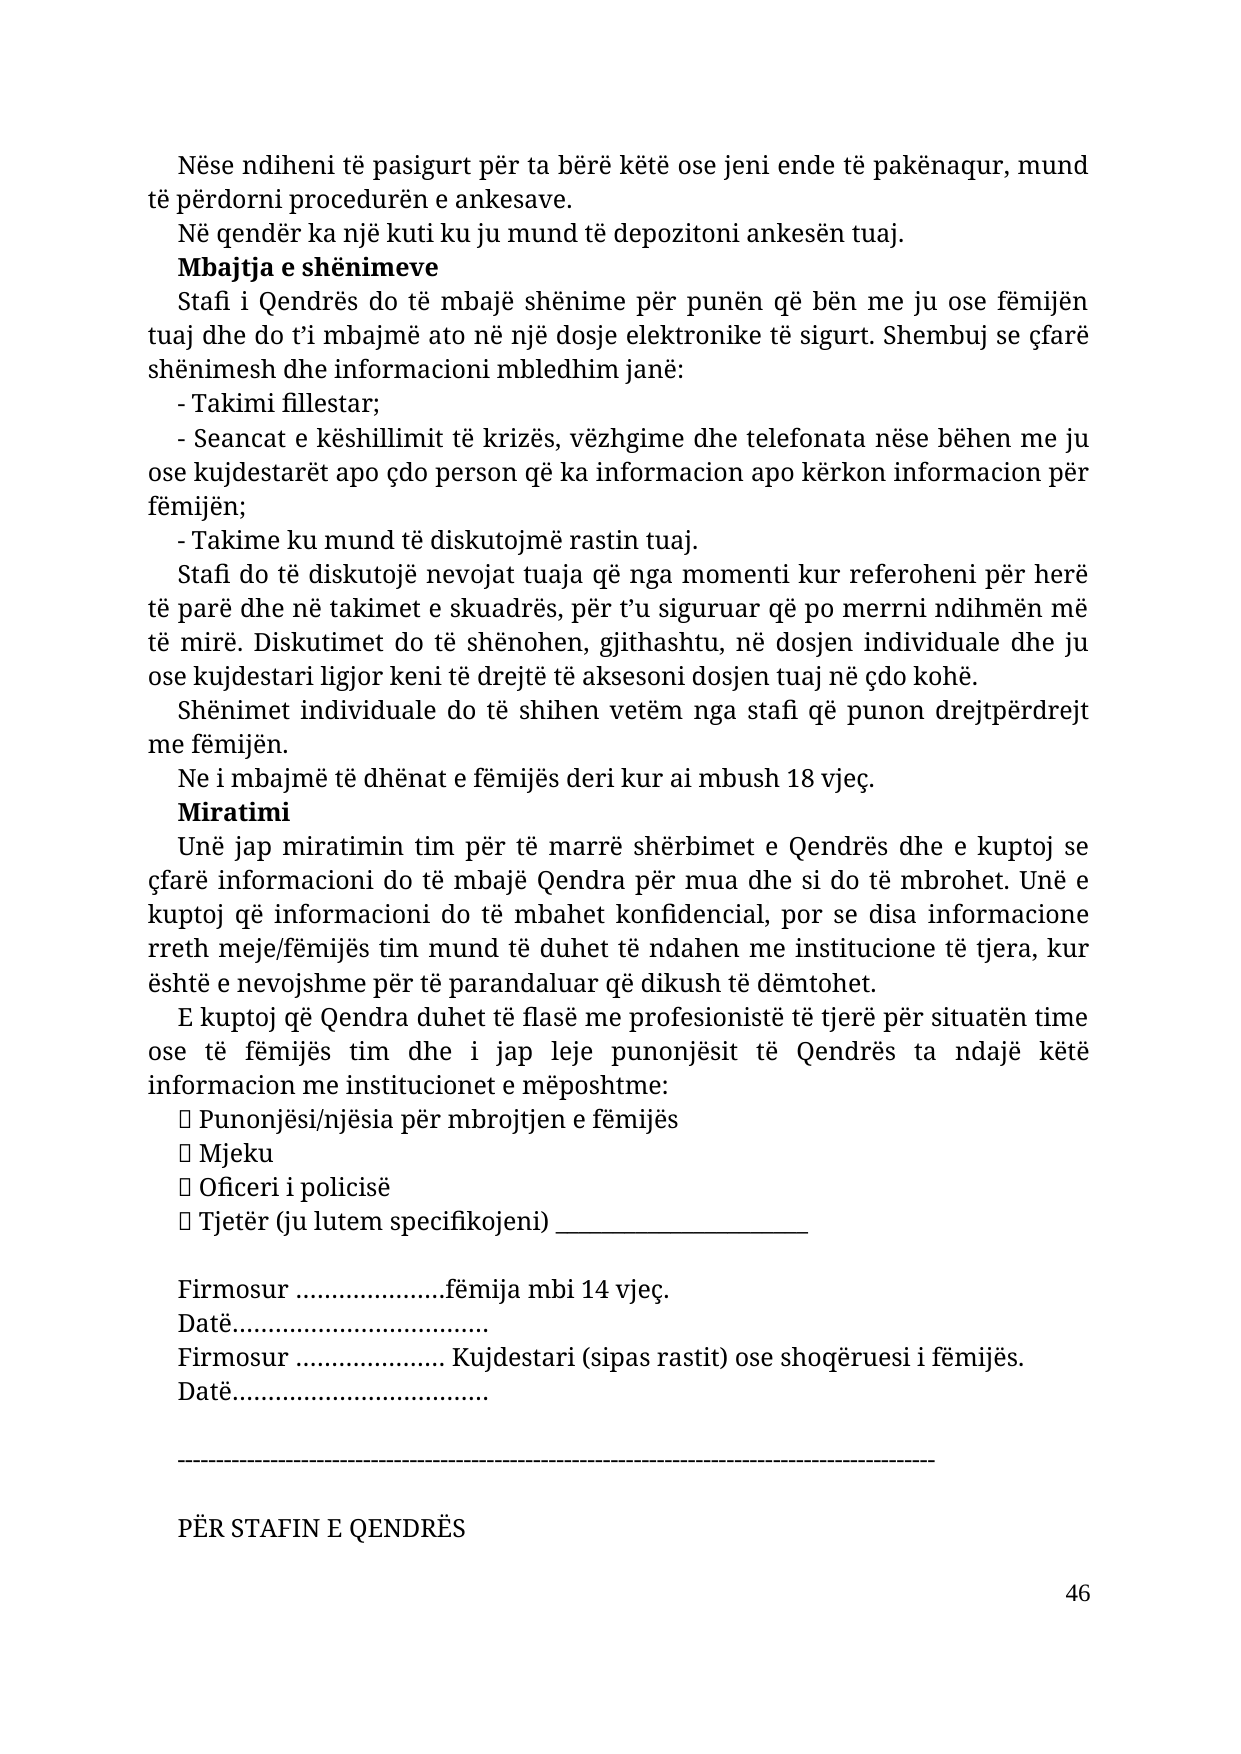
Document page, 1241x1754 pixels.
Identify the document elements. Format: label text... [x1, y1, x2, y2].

text Shënimet individuale do të shihen vetëm nga stafi që punon drejtpërdrejt me fëmijën. [148, 693, 1090, 761]
text Datë……………………………… [148, 1374, 1090, 1408]
text Unë jap miratimin tim për të marrë shërbimet e Qendrës dhe e kuptoj se çfarë informacioni do të mbajë Qendra për mua dhe si do të mbrohet. Unë e kuptoj që informacioni do të mbahet konfidencial, por se disa informacione rreth meje/fëmijës tim mund të duhet të ndahen me institucione të tjera, kur është e nevojshme për të parandaluar që dikush të dëmtohet. [148, 829, 1090, 999]
text Mbajtja e shënimeve [148, 250, 1090, 284]
text Miratimi [148, 795, 1090, 829]
text Stafi i Qendrës do të mbajë shënime për punën që bën me ju ose fëmijën tuaj dhe do t’i mbajmë ato në një dosje elektronike të sigurt. Shembuj se çfarë shënimesh dhe informacioni mbledhim janë: [148, 284, 1090, 386]
text  Punonjësi/njësia për mbrojtjen e fëmijës [148, 1101, 1090, 1136]
text - Takime ku mund të diskutojmë rastin tuaj. [148, 522, 1090, 556]
text  Oficeri i policisë [148, 1169, 1090, 1204]
text Stafi do të diskutojë nevojat tuaja që nga momenti kur referoheni për herë të parë dhe në takimet e skuadrës, për t’u siguruar që po merrni ndihmën më të mirë. Diskutimet do të shënohen, gjithashtu, në dosjen individuale dhe ju ose kujdestari ligjor keni të drejtë të aksesoni dosjen tuaj në çdo kohë. [148, 556, 1090, 693]
text  Tjetër (ju lutem specifikojeni) ______________________ [148, 1204, 1090, 1238]
text - Takimi fillestar; [148, 386, 1090, 420]
text -------------------------------------------------------------------------------------------------- [148, 1442, 1090, 1476]
text  Mjeku [148, 1136, 1090, 1169]
text Në qendër ka një kuti ku ju mund të depozitoni ankesën tuaj. [148, 216, 1090, 250]
text Firmosur …………………fëmija mbi 14 vjeç. [148, 1272, 1090, 1306]
text PËR STAFIN E QENDRËS [148, 1510, 1090, 1544]
text Ne i mbajmë të dhënat e fëmijës deri kur ai mbush 18 vjeç. [148, 761, 1090, 795]
text Firmosur ………………… Kujdestari (sipas rastit) ose shoqëruesi i fëmijës. [148, 1340, 1090, 1374]
text Datë……………………………… [148, 1306, 1090, 1340]
text Nëse ndiheni të pasigurt për ta bërë këtë ose jeni ende të pakënaqur, mund të përdorni procedurën e ankesave. [148, 148, 1090, 216]
text E kuptoj që Qendra duhet të flasë me profesionistë të tjerë për situatën time ose të fëmijës tim dhe i jap leje punonjësit të Qendrës ta ndajë këtë informacion me institucionet e mëposhtme: [148, 999, 1090, 1101]
text - Seancat e këshillimit të krizës, vëzhgime dhe telefonata nëse bëhen me ju ose kujdestarët apo çdo person që ka informacion apo kërkon informacion për fëmijën; [148, 420, 1090, 522]
